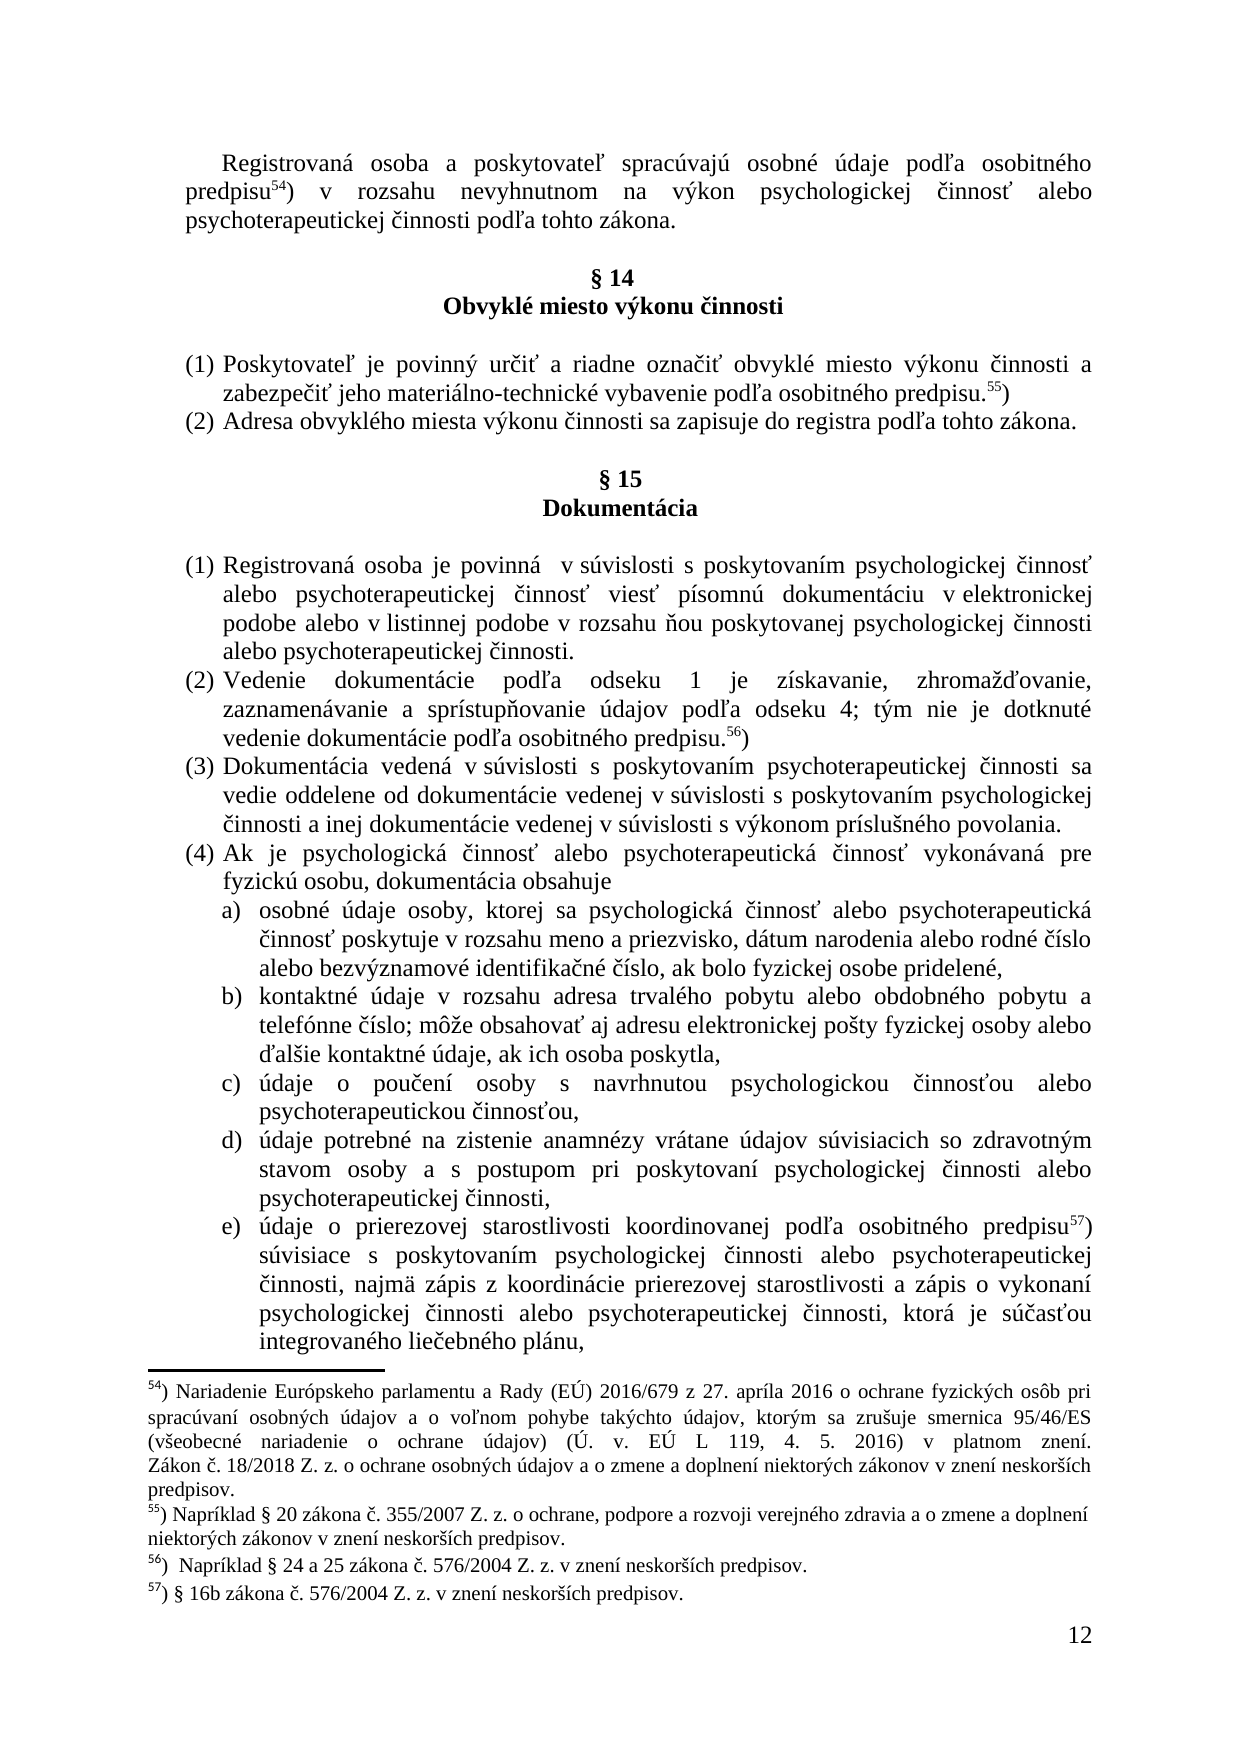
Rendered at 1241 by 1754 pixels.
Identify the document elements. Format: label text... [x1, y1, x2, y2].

list údaje potrebné na zistenie anamnézy vrátane údajov súvisiacich so zdravotným stavom osoby a s postupom pri poskytovaní psychologickej činnosti alebo psychoterapeutickej činnosti, [221, 1125, 1093, 1211]
list Registrovaná osoba je povinná v súvislosti s poskytovaním psychologickej činnosť alebo psychoterapeutickej činnosť viesť písomnú dokumentáciu v elektronickej podobe alebo v listinnej podobe v rozsahu ňou poskytovanej psychologickej činnosti alebo psychoterapeutickej činnosti. [185, 550, 1093, 665]
list údaje o prierezovej starostlivosti koordinovanej podľa osobitného predpisu) súvisiace s poskytovaním psychologickej činnosti alebo psychoterapeutickej činnosti, najmä zápis z koordinácie prierezovej starostlivosti a zápis o vykonaní psychologickej činnosti alebo psychoterapeutickej činnosti, ktorá je súčasťou integrovaného liečebného plánu, [221, 1211, 1093, 1355]
list Dokumentácia vedená v súvislosti s poskytovaním psychoterapeutickej činnosti sa vedie oddelene od dokumentácie vedenej v súvislosti s poskytovaním psychologickej činnosti a inej dokumentácie vedenej v súvislosti s výkonom príslušného povolania. [185, 751, 1093, 838]
list Dokumentácia [148, 493, 1093, 521]
list Vedenie dokumentácie podľa odseku 1 je získavanie, zhromažďovanie, zaznamenávanie a sprístupňovanie údajov podľa odseku 4; tým nie je dotknuté vedenie dokumentácie podľa osobitného predpisu.) [185, 665, 1093, 751]
list Poskytovateľ je povinný určiť a riadne označiť obvyklé miesto výkonu činnosti a zabezpečiť jeho materiálno-technické vybavenie podľa osobitného predpisu.) [185, 349, 1093, 406]
list údaje o poučení osoby s navrhnutou psychologickou činnosťou alebo psychoterapeutickou činnosťou, [221, 1068, 1093, 1125]
text Obvyklé miesto výkonu činnosti [443, 291, 1093, 320]
list osobné údaje osoby, ktorej sa psychologická činnosť alebo psychoterapeutická činnosť poskytuje v rozsahu meno a priezvisko, dátum narodenia alebo rodné číslo alebo bezvýznamové identifikačné číslo, ak bolo fyzickej osobe pridelené, [221, 895, 1093, 981]
list Registrovaná osoba a poskytovateľ spracúvajú osobné údaje podľa osobitného predpisu) v rozsahu nevyhnutnom na výkon psychologickej činnosť alebo psychoterapeutickej činnosti podľa tohto zákona. [185, 148, 1093, 234]
list Ak je psychologická činnosť alebo psychoterapeutická činnosť vykonávaná pre fyzickú osobu, dokumentácia obsahuje [185, 838, 1093, 895]
list § 15 [148, 464, 1093, 493]
list kontaktné údaje v rozsahu adresa trvalého pobytu alebo obdobného pobytu a telefónne číslo; môže obsahovať aj adresu elektronickej pošty fyzickej osoby alebo ďalšie kontaktné údaje, ak ich osoba poskytla, [221, 981, 1093, 1068]
text § 14 [590, 263, 1093, 291]
list Adresa obvyklého miesta výkonu činnosti sa zapisuje do registra podľa tohto zákona. [185, 406, 1093, 435]
